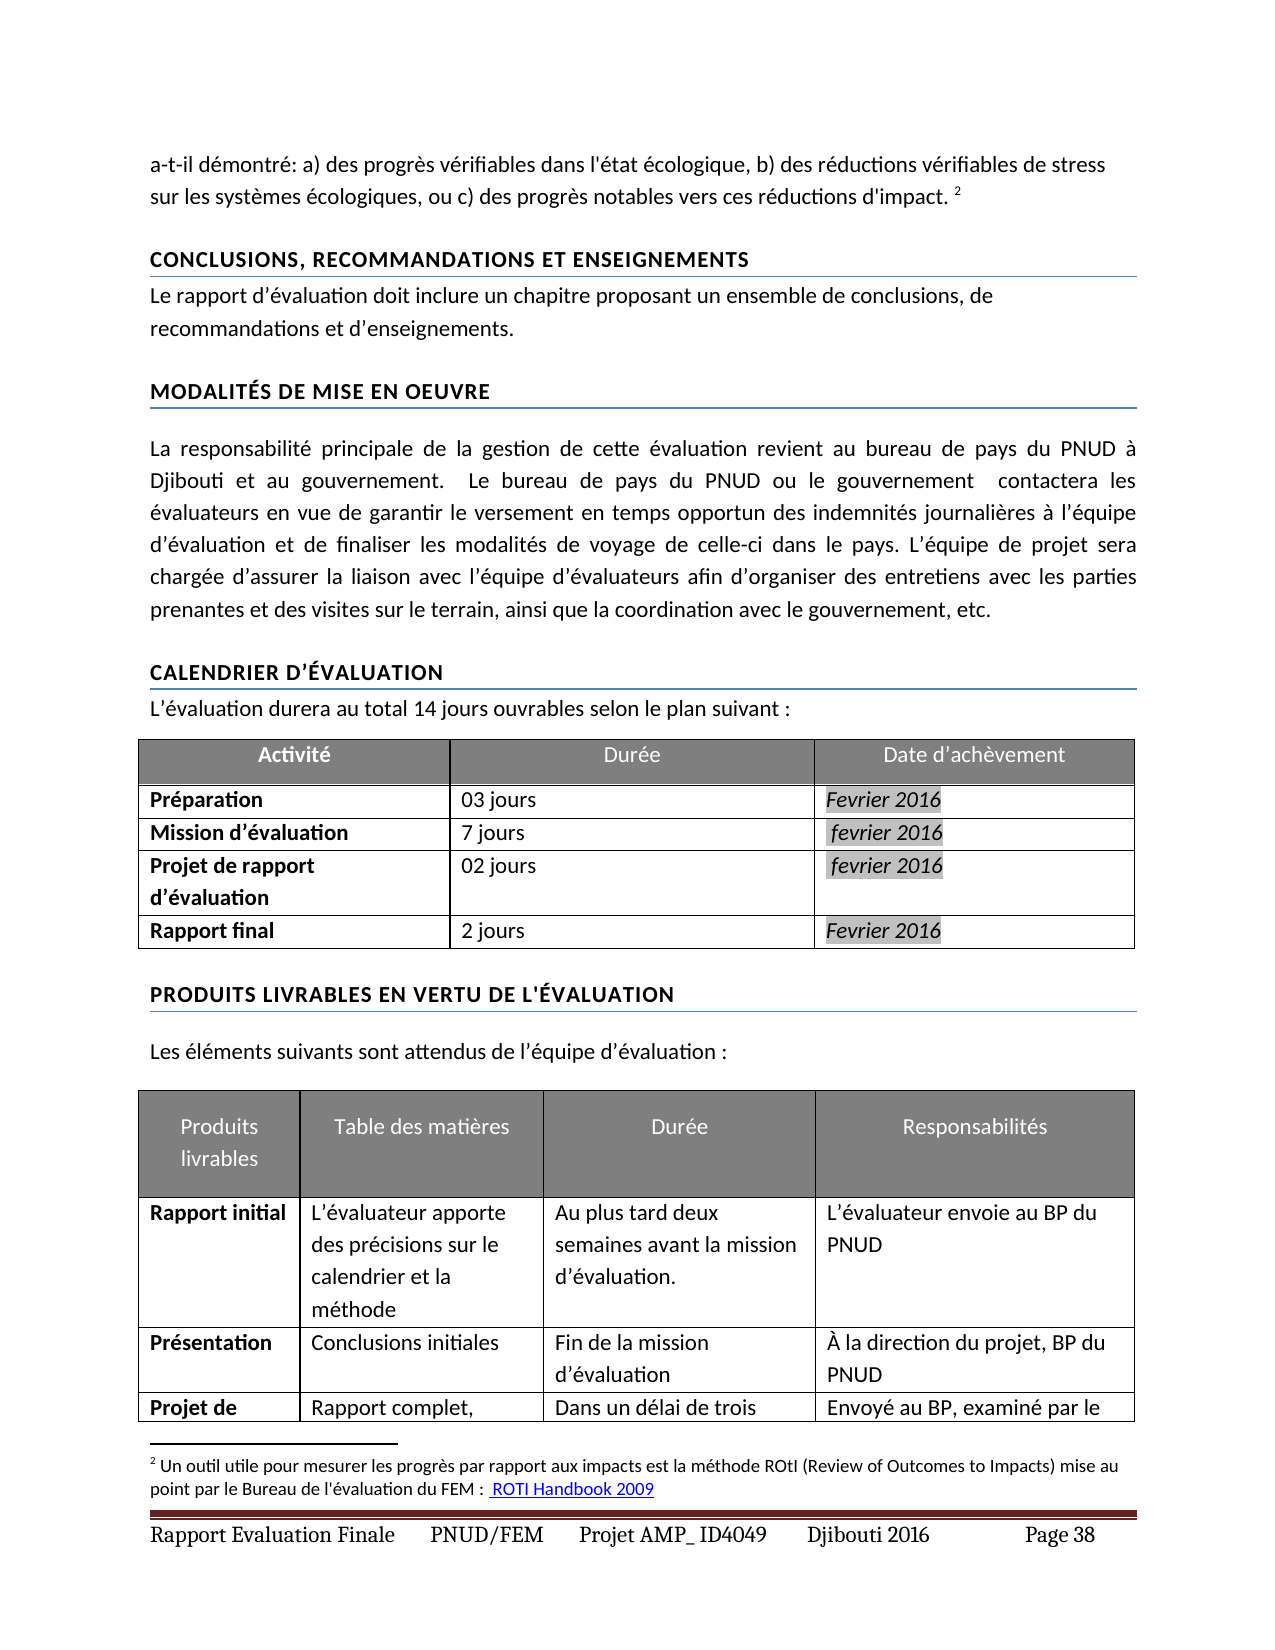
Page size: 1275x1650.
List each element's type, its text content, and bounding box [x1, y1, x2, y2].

table_header Responsabilités [816, 1091, 1134, 1197]
table_header Table des matières [301, 1091, 543, 1197]
table_header Activité [139, 740, 449, 784]
table_cell Conclusions initiales [301, 1328, 543, 1392]
table_cell 02 jours [451, 851, 814, 915]
table_cell À la direction du projet, BP du PNUD [816, 1328, 1134, 1392]
table_cell Fevrier 2016 [815, 916, 1134, 948]
subtitle Calendrier d’évaluation [150, 658, 1137, 688]
table_cell Fin de la mission d’évaluation [544, 1328, 815, 1392]
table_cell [544, 1393, 815, 1421]
table_cell fevrier 2016 [815, 851, 1134, 915]
table_header Produits livrables [139, 1091, 299, 1197]
table_cell fevrier 2016 [815, 819, 1134, 850]
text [150, 150, 1137, 210]
text L’évaluation durera au total 14 jours ouvrables selon le plan suivant : [150, 694, 1137, 722]
text Le rapport d’évaluation doit inclure un chapitre proposant un ensemble de conclusions, de recommandations et d’enseignements. [150, 281, 1137, 342]
table_cell 03 jours [451, 786, 814, 817]
subtitle Modalités de mise en oeuvre [150, 377, 1137, 407]
subtitle Produits livrables en vertu de l'évaluation [150, 981, 1137, 1011]
table_cell Mission d’évaluation [139, 819, 449, 850]
table_cell Fevrier 2016 [815, 786, 1134, 817]
text La responsabilité principale de la gestion de cette évaluation revient au bureau de pays du PNUD à Djibouti et au gouvernement. Le bureau de pays du PNUD ou le gouvernement contactera les évaluateurs en vue de garantir le versement en temps opportun des indemnités journalières à l’équipe d’évaluation et de finaliser les modalités de voyage de celle-ci dans le pays. L’équipe de projet sera chargée d’assurer la liaison avec l’équipe d’évaluateurs afin d’organiser des entretiens avec les parties prenantes et des visites sur le terrain, ainsi que la coordination avec le gouvernement, etc. [150, 434, 1137, 623]
table_header Durée [544, 1091, 815, 1197]
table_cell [301, 1393, 543, 1421]
table_header Durée [451, 740, 814, 784]
table_header Date d’achèvement [815, 740, 1134, 784]
subtitle Conclusions, recommandations et enseignements [150, 246, 1137, 276]
table_cell 7 jours [451, 819, 814, 850]
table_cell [816, 1393, 1134, 1421]
table_cell Au plus tard deux semaines avant la mission d’évaluation. [544, 1198, 815, 1327]
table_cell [139, 1393, 299, 1421]
table_cell Présentation [139, 1328, 299, 1392]
table_cell Projet de rapport d’évaluation [139, 851, 449, 915]
table_cell 2 jours [451, 916, 814, 948]
table_cell L’évaluateur envoie au BP du PNUD [816, 1198, 1134, 1327]
text Les éléments suivants sont attendus de l’équipe d’évaluation : [150, 1037, 1137, 1065]
table_cell Rapport final [139, 916, 449, 948]
table_cell L’évaluateur apporte des précisions sur le calendrier et la méthode [301, 1198, 543, 1327]
table_cell Préparation [139, 786, 449, 817]
table_cell Rapport initial [139, 1198, 299, 1327]
